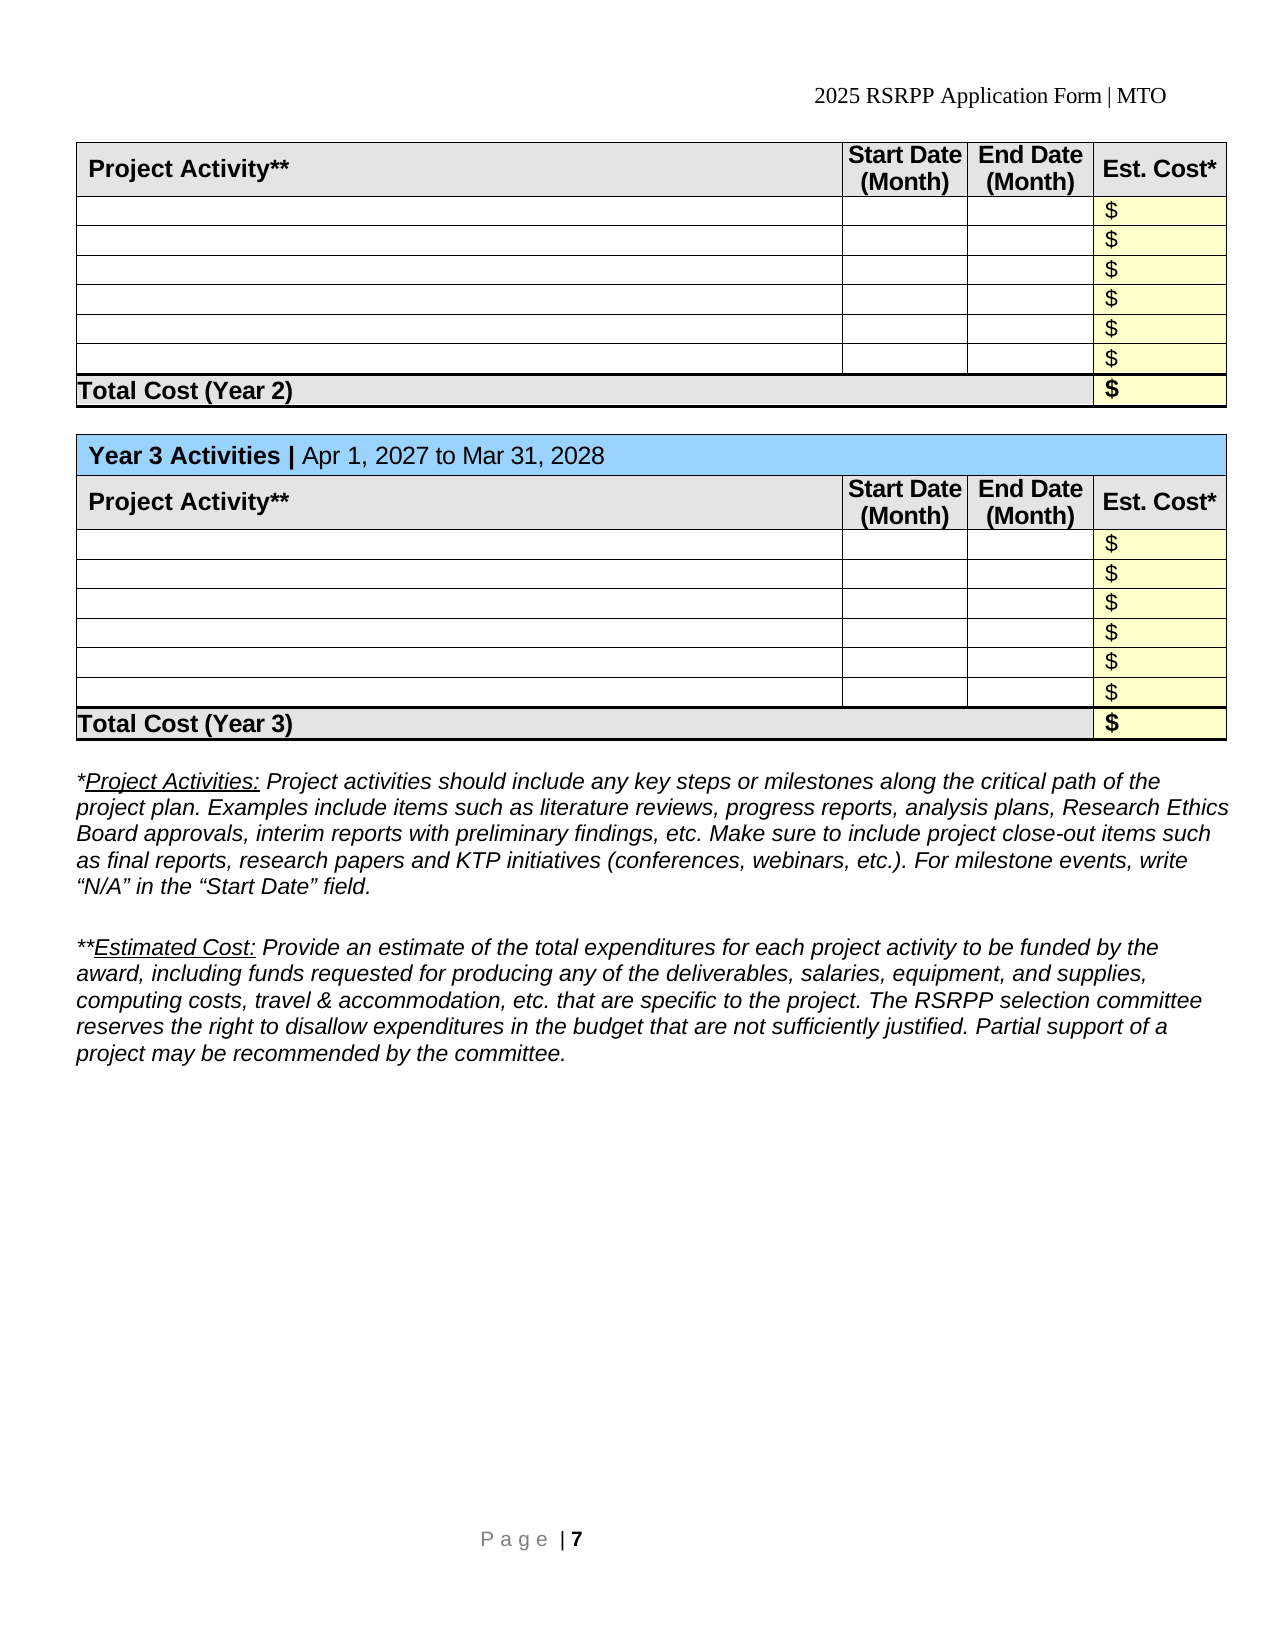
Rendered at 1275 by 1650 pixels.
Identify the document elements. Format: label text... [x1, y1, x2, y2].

table_cell Project Activity** [77, 143, 842, 196]
table_cell [77, 678, 842, 706]
table_cell $ [1094, 589, 1226, 618]
table_cell [77, 344, 842, 373]
table_cell Start Date (Month) [843, 476, 967, 529]
table_cell End Date (Month) [968, 476, 1093, 529]
table_cell Est. Cost* [1094, 476, 1226, 529]
text *Project Activities: Project activities should include any key steps or milestones along the critical path of the project plan. Examples include items such as literature reviews, progress reports, analysis plans, Research Ethics Board approvals, interim reports with preliminary findings, etc. Make sure to include project close-out items such as final reports, research papers and KTP initiatives (conferences, webinars, etc.). For milestone events, write “N/A” in the “Start Date” field. [76, 768, 1232, 899]
table_cell $ [1094, 619, 1226, 647]
table_cell $ [1094, 709, 1226, 738]
table_cell $ [1094, 648, 1226, 677]
table_header Year 3 Activities | Apr 1, 2027 to Mar 31, 2028 [77, 435, 1226, 475]
table_cell [968, 619, 1093, 647]
table_cell [968, 530, 1093, 559]
table_cell [843, 619, 967, 647]
table_cell $ [1094, 285, 1226, 314]
table_cell $ [1094, 560, 1226, 588]
table_cell $ [1094, 315, 1226, 343]
table_cell $ [1094, 344, 1226, 373]
table_cell $ [1094, 678, 1226, 706]
table_cell $ [1094, 530, 1226, 559]
table_cell [968, 344, 1093, 373]
table_cell Start Date (Month) [843, 143, 967, 196]
table_cell [77, 560, 842, 588]
table_cell [77, 530, 842, 559]
table_cell [77, 285, 842, 314]
table_cell [77, 315, 842, 343]
table_cell $ [1094, 376, 1226, 404]
text **Estimated Cost: Provide an estimate of the total expenditures for each project activity to be funded by the award, including funds requested for producing any of the deliverables, salaries, equipment, and supplies, computing costs, travel & accommodation, etc. that are specific to the project. The RSRPP selection committee reserves the right to disallow expenditures in the budget that are not sufficiently justified. Partial support of a project may be recommended by the committee. [76, 934, 1232, 1066]
table_cell [843, 197, 967, 225]
table_cell [843, 589, 967, 618]
table_cell [843, 226, 967, 255]
table_cell [968, 256, 1093, 284]
table_cell $ [1094, 226, 1226, 255]
table_cell Est. Cost* [1094, 143, 1226, 196]
table_cell [968, 226, 1093, 255]
table_cell [968, 589, 1093, 618]
table_cell [77, 256, 842, 284]
table_cell [77, 648, 842, 677]
table_cell [968, 197, 1093, 225]
table_cell [843, 648, 967, 677]
table_cell Project Activity** [77, 476, 842, 529]
table_cell [843, 344, 967, 373]
table_cell [843, 256, 967, 284]
table_cell Total Cost (Year 2) [77, 376, 1093, 404]
table_cell [968, 648, 1093, 677]
table_cell [843, 285, 967, 314]
table_cell [843, 560, 967, 588]
table_cell [968, 285, 1093, 314]
table_cell [77, 197, 842, 225]
table_cell [968, 560, 1093, 588]
table_cell [77, 619, 842, 647]
table_cell [843, 678, 967, 706]
table_cell $ [1094, 256, 1226, 284]
table_cell $ [1094, 197, 1226, 225]
table_cell [968, 315, 1093, 343]
table_cell [843, 315, 967, 343]
table_cell End Date (Month) [968, 143, 1093, 196]
table_cell Total Cost (Year 3) [77, 709, 1093, 738]
table_cell [77, 226, 842, 255]
table_cell [968, 678, 1093, 706]
table_cell [77, 589, 842, 618]
table_cell [843, 530, 967, 559]
